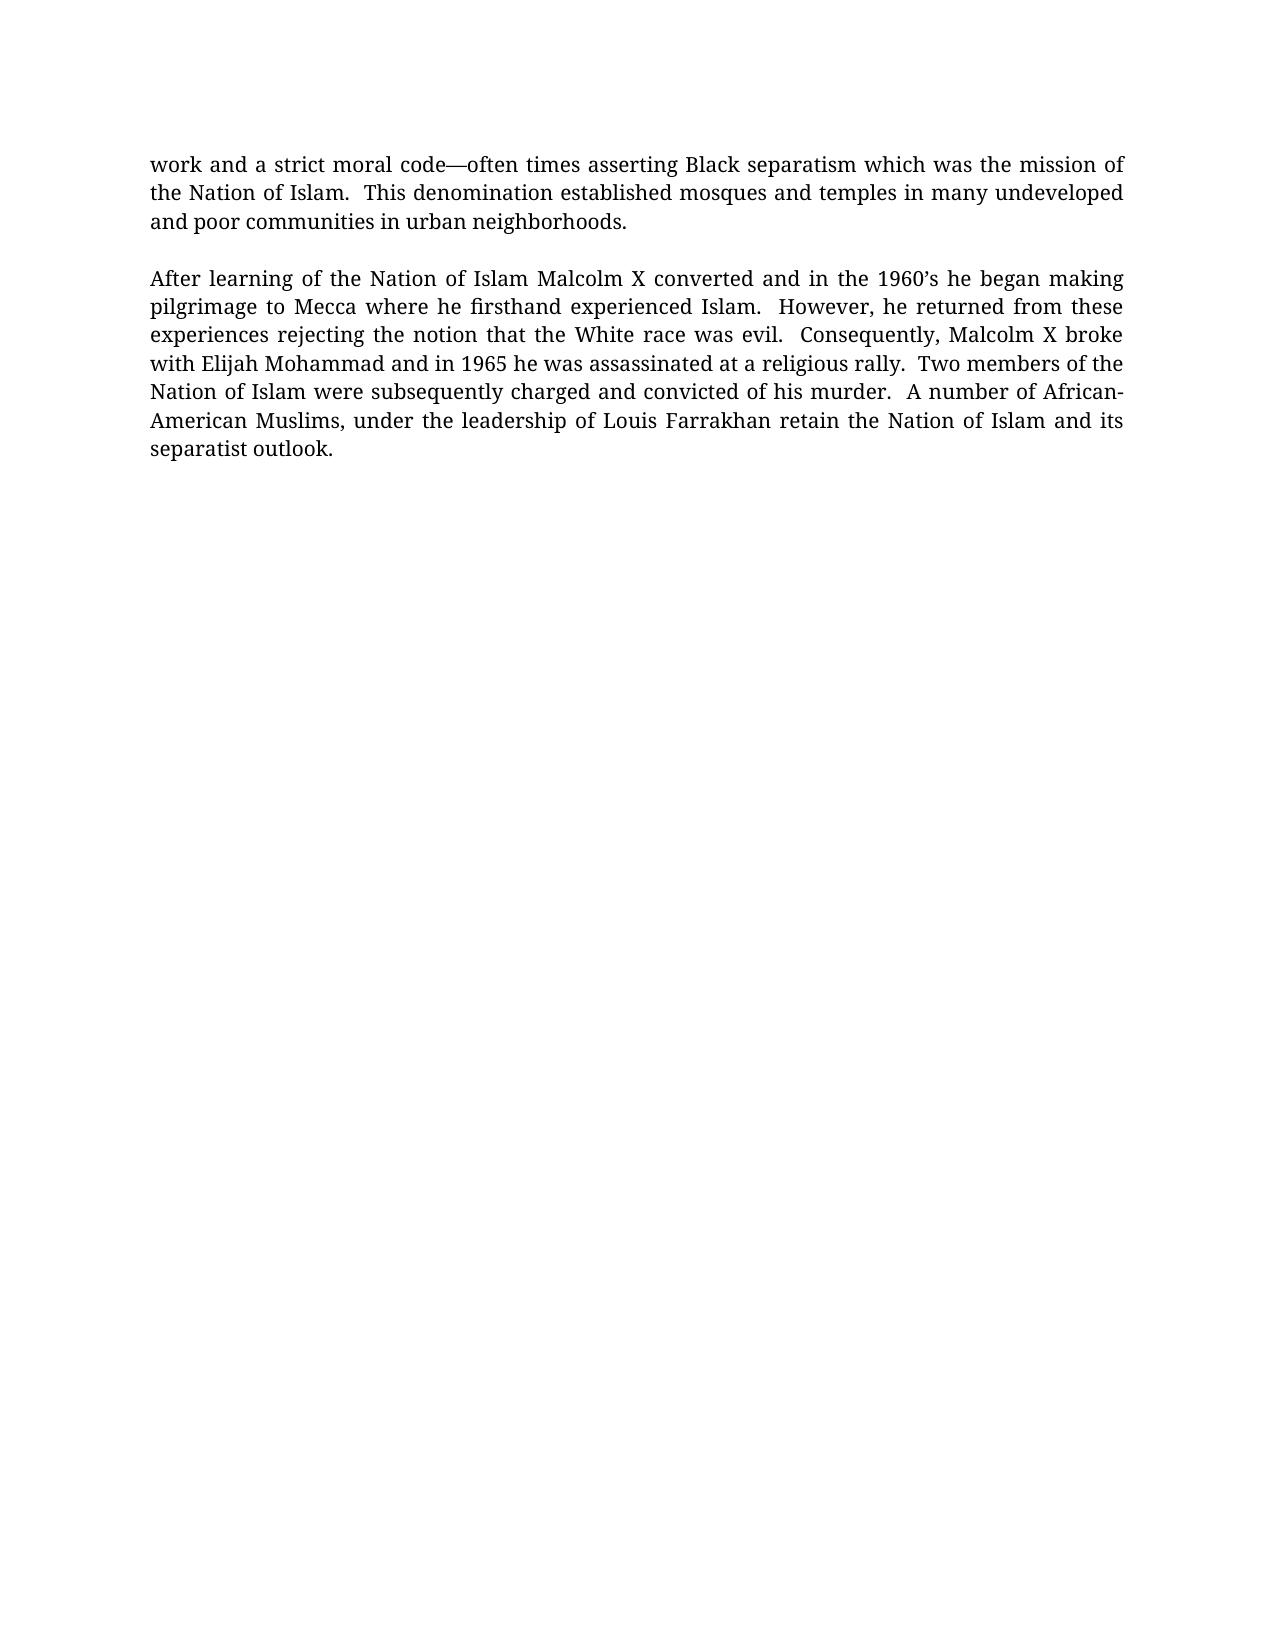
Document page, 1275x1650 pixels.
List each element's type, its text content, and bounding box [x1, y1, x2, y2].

text After learning of the Nation of Islam Malcolm X converted and in the 1960’s he began making pilgrimage to Mecca where he firsthand experienced Islam. However, he returned from these experiences rejecting the notion that the White race was evil. Consequently, Malcolm X broke with Elijah Mohammad and in 1965 he was assassinated at a religious rally. Two members of the Nation of Islam were subsequently charged and convicted of his murder. A number of African-American Muslims, under the leadership of Louis Farrakhan retain the Nation of Islam and its separatist outlook. [150, 264, 1125, 463]
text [150, 150, 1125, 235]
